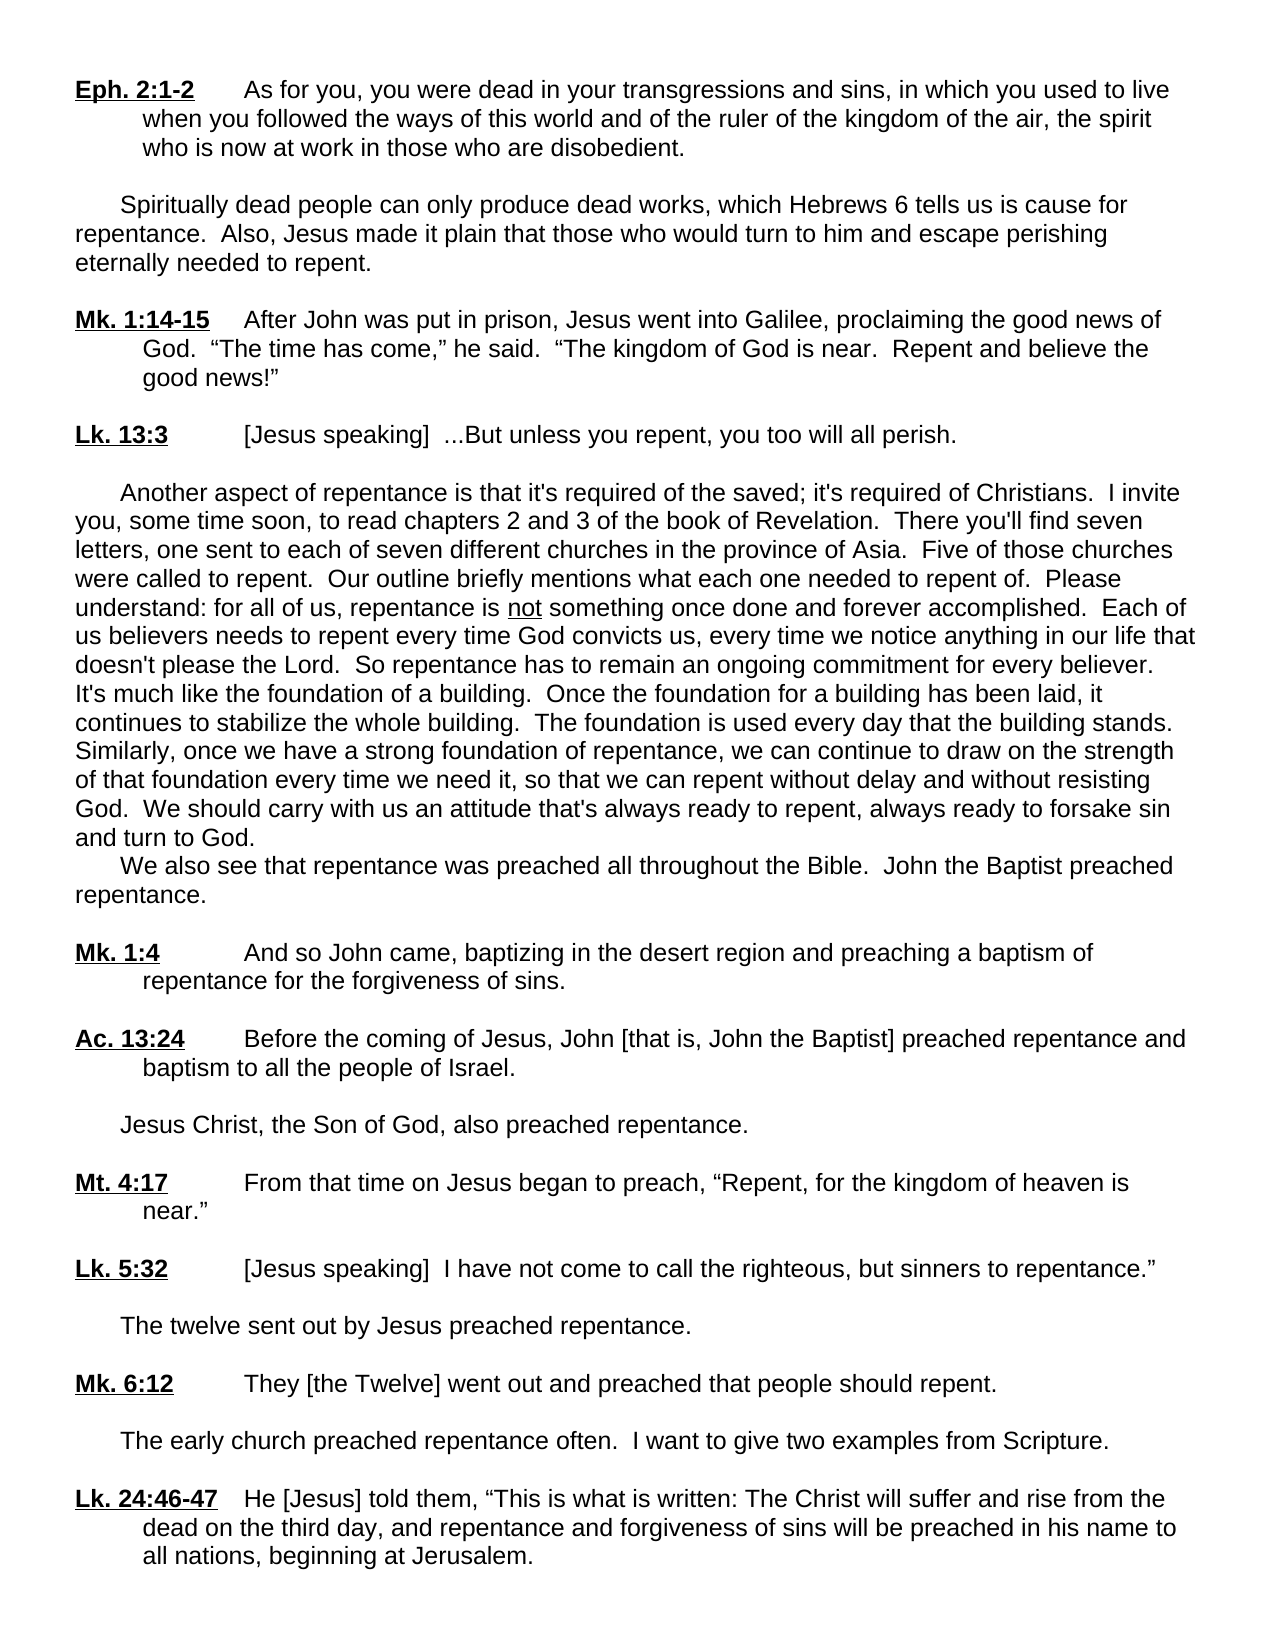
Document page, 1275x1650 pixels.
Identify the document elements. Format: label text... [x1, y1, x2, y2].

text Another aspect of repentance is that it's required of the saved; it's required of Christians. I invite you, some time soon, to read chapters 2 and 3 of the book of Revelation. There you'll find seven letters, one sent to each of seven different churches in the province of Asia. Five of those churches were called to repent. Our outline briefly mentions what each one needed to repent of. Please understand: for all of us, repentance is not something once done and forever accomplished. Each of us believers needs to repent every time God convicts us, every time we notice anything in our life that doesn't please the Lord. So repentance has to remain an ongoing commitment for every believer. It's much like the foundation of a building. Once the foundation for a building has been laid, it continues to stabilize the whole building. The foundation is used every day that the building stands. Similarly, once we have a strong foundation of repentance, we can continue to draw on the strength of that foundation every time we need it, so that we can repent without delay and without resisting God. We should carry with us an attitude that's always ready to repent, always ready to forsake sin and turn to God. [75, 477, 1200, 851]
text Lk. 5:32 [Jesus speaking] I have not come to call the righteous, but sinners to repentance.” [75, 1254, 1200, 1282]
text Lk. 13:3 [Jesus speaking] ...But unless you repent, you too will all perish. [75, 420, 1200, 449]
text Lk. 24:46-47 He [Jesus] told them, “This is what is written: The Christ will suffer and rise from the dead on the third day, and repentance and forgiveness of sins will be preached in his name to all nations, beginning at Jerusalem. [75, 1484, 1200, 1570]
text Mk. 6:12 They [the Twelve] went out and preached that people should repent. [75, 1369, 1200, 1397]
text Spiritually dead people can only produce dead works, which Hebrews 6 tells us is cause for repentance. Also, Jesus made it plain that those who would turn to him and escape perishing eternally needed to repent. [75, 190, 1200, 276]
text Ac. 13:24 Before the coming of Jesus, John [that is, John the Baptist] preached repentance and baptism to all the people of Israel. [75, 1024, 1200, 1081]
text The twelve sent out by Jesus preached repentance. [75, 1311, 1200, 1340]
text Mt. 4:17 From that time on Jesus began to preach, “Repent, for the kingdom of heaven is near.” [75, 1167, 1200, 1225]
text The early church preached repentance often. I want to give two examples from Scripture. [75, 1426, 1200, 1455]
text Jesus Christ, the Son of God, also preached repentance. [75, 1110, 1200, 1139]
text Mk. 1:14-15 After John was put in prison, Jesus went into Galilee, proclaiming the good news of God. “The time has come,” he said. “The kingdom of God is near. Repent and believe the good news!” [75, 305, 1200, 391]
text We also see that repentance was preached all throughout the Bible. John the Baptist preached repentance. [75, 851, 1200, 909]
text Mk. 1:4 And so John came, baptizing in the desert region and preaching a baptism of repentance for the forgiveness of sins. [75, 937, 1200, 995]
text Eph. 2:1-2 As for you, you were dead in your transgressions and sins, in which you used to live when you followed the ways of this world and of the ruler of the kingdom of the air, the spirit who is now at work in those who are disobedient. [75, 75, 1200, 161]
